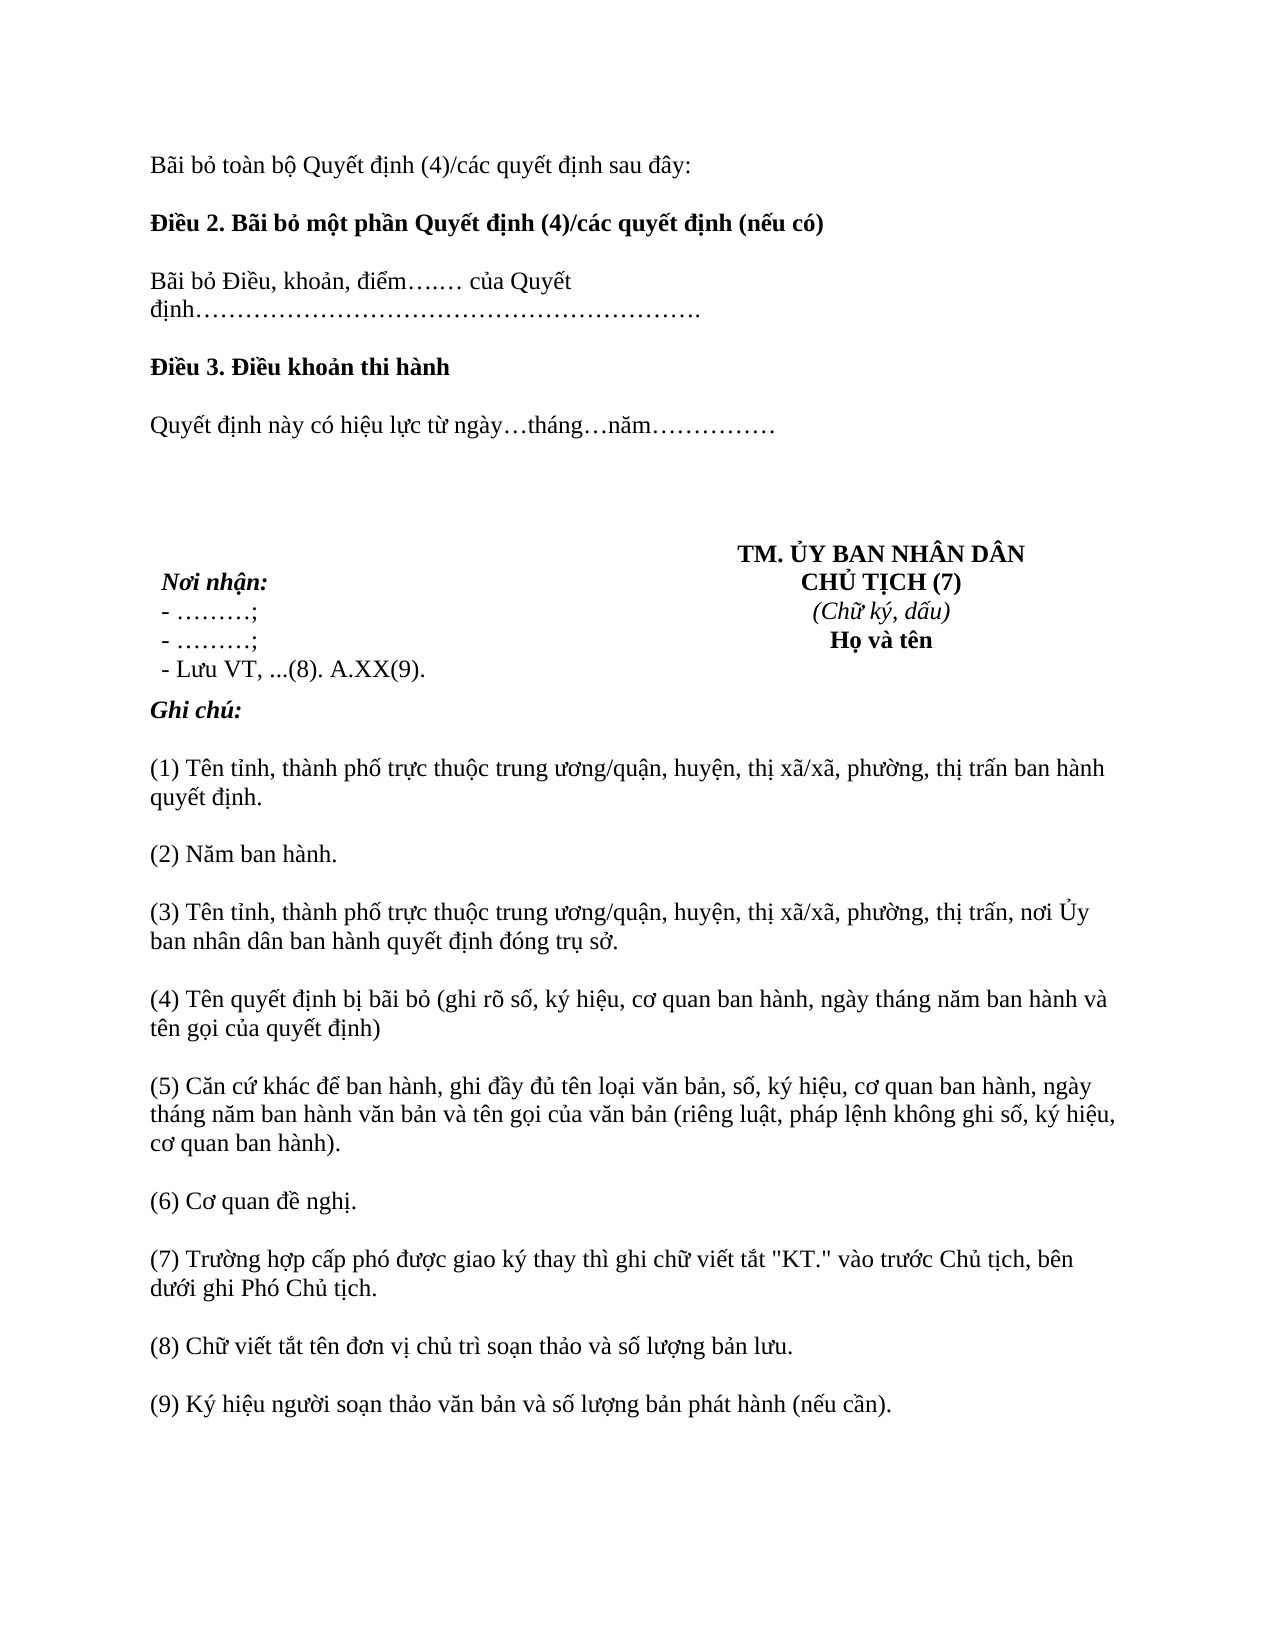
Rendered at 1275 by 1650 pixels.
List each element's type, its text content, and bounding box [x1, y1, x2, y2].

text (4) Tên quyết định bị bãi bỏ (ghi rõ số, ký hiệu, cơ quan ban hành, ngày tháng năm ban hành và tên gọi của quyết định) [150, 984, 1125, 1042]
text Điều 3. Điều khoản thi hành [150, 352, 1125, 381]
table_header Nơi nhận: - ………; - ………; - Lưu VT, ...(8). A.XX(9). [150, 526, 637, 682]
text Điều 2. Bãi bỏ một phần Quyết định (4)/các quyết định (nếu có) [150, 208, 1125, 237]
text Quyết định này có hiệu lực từ ngày…tháng…năm…………… [150, 410, 1125, 439]
table_header TM. ỦY BAN NHÂN DÂN CHỦ TỊCH (7) (Chữ ký, dấu) Họ và tên [638, 526, 1125, 682]
text (9) Ký hiệu người soạn thảo văn bản và số lượng bản phát hành (nếu cần). [150, 1389, 1125, 1417]
text (7) Trường hợp cấp phó được giao ký thay thì ghi chữ viết tắt "KT." vào trước Chủ tịch, bên dưới ghi Phó Chủ tịch. [150, 1244, 1125, 1302]
text (2) Năm ban hành. [150, 839, 1125, 868]
text (6) Cơ quan đề nghị. [150, 1186, 1125, 1215]
text (3) Tên tỉnh, thành phố trực thuộc trung ương/quận, huyện, thị xã/xã, phường, thị trấn, nơi Ủy ban nhân dân ban hành quyết định đóng trụ sở. [150, 897, 1125, 955]
text Bãi bỏ Điều, khoản, điểm….… của Quyết định……………………………………………………. [150, 266, 1125, 323]
text (8) Chữ viết tắt tên đơn vị chủ trì soạn thảo và số lượng bản lưu. [150, 1331, 1125, 1359]
text (1) Tên tỉnh, thành phố trực thuộc trung ương/quận, huyện, thị xã/xã, phường, thị trấn ban hành quyết định. [150, 753, 1125, 810]
text Bãi bỏ toàn bộ Quyết định (4)/các quyết định sau đây: [150, 150, 1125, 179]
text (5) Căn cứ khác để ban hành, ghi đầy đủ tên loại văn bản, số, ký hiệu, cơ quan ban hành, ngày tháng năm ban hành văn bản và tên gọi của văn bản (riêng luật, pháp lệnh không ghi số, ký hiệu, cơ quan ban hành). [150, 1071, 1125, 1157]
text Ghi chú: [150, 695, 1125, 724]
